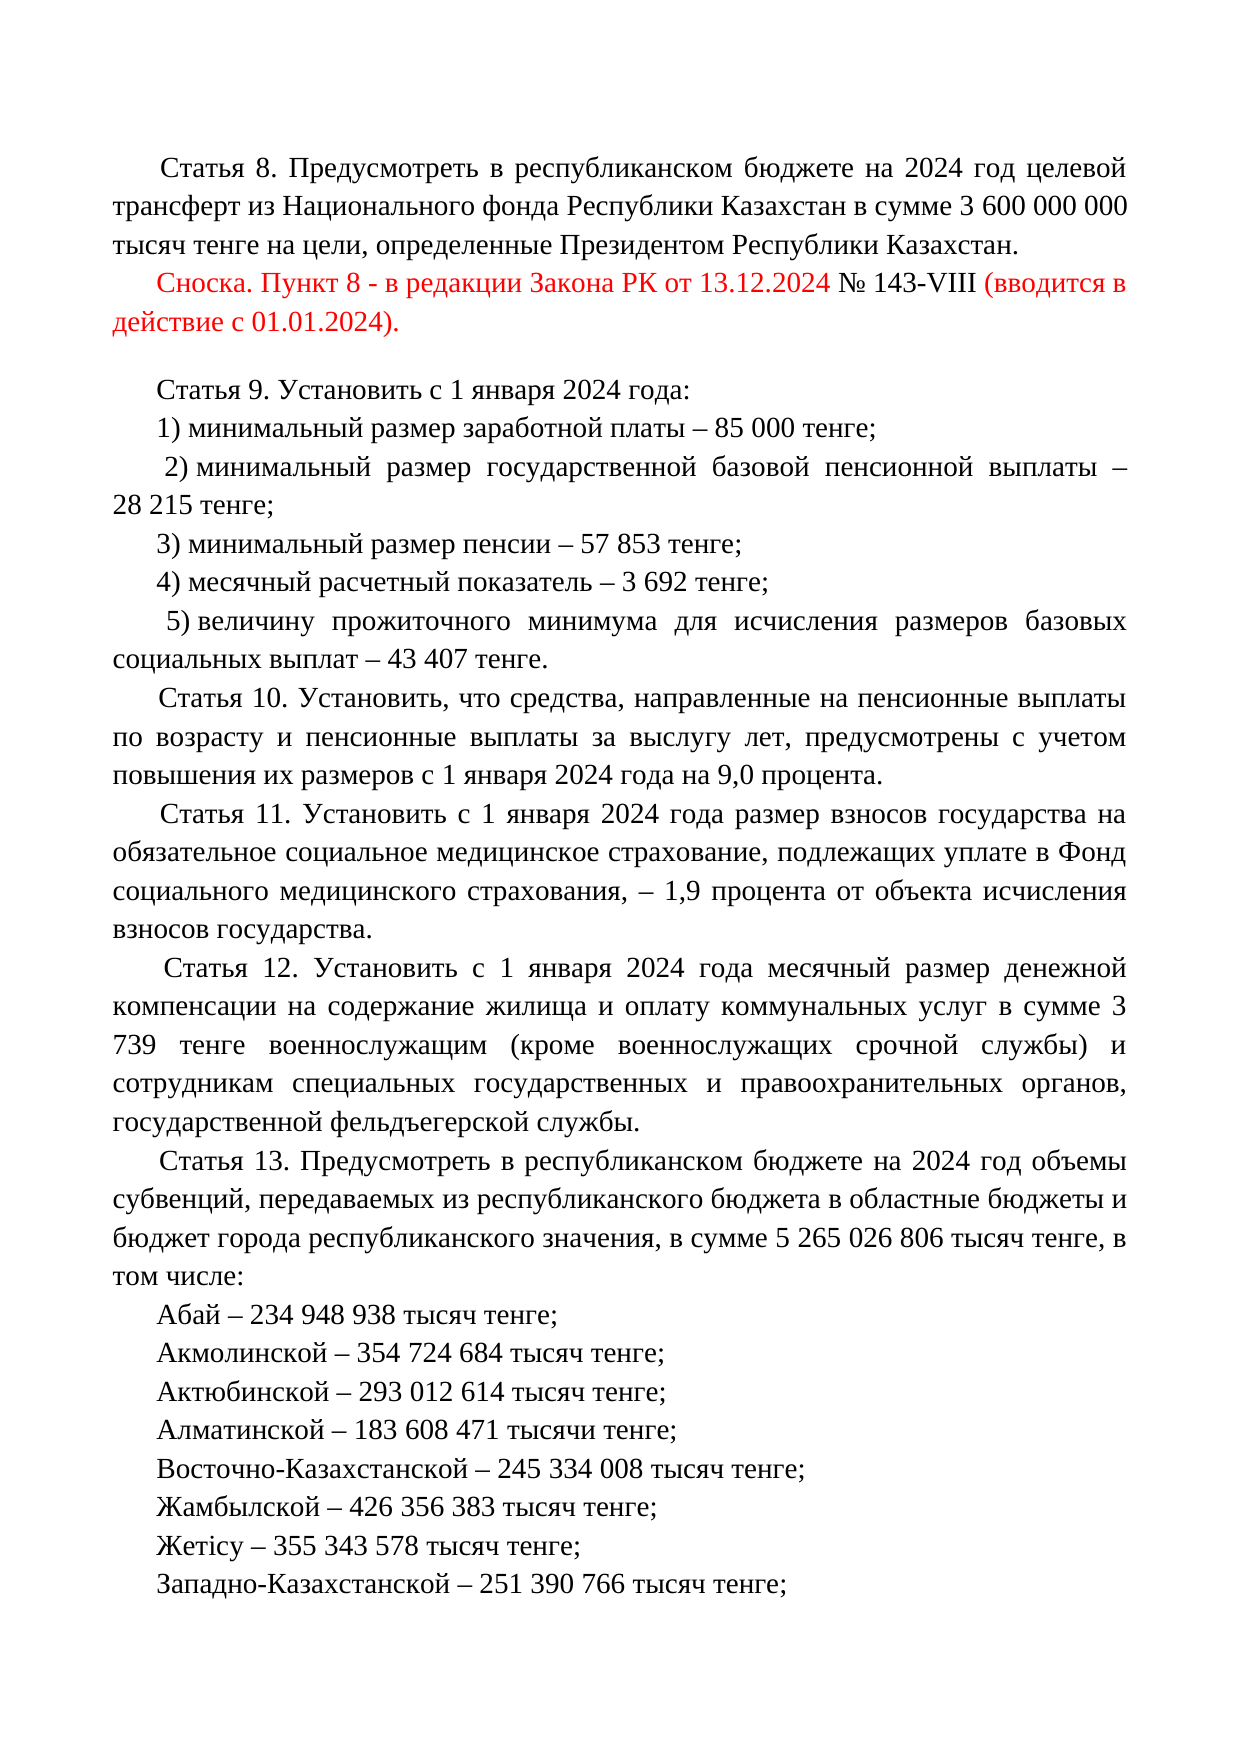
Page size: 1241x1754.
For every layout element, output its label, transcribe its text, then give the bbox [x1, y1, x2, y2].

text Акмолинской – 354 724 684 тысяч тенге; [112, 1335, 1128, 1369]
text Жетісу – 355 343 578 тысяч тенге; [112, 1528, 1128, 1562]
text Алматинской – 183 608 471 тысячи тенге; [112, 1412, 1128, 1446]
text Жамбылской – 426 356 383 тысяч тенге; [112, 1489, 1128, 1523]
text 5) величину прожиточного минимума для исчисления размеров базовых социальных выплат – 43 407 тенге. [112, 603, 1128, 675]
text Западно-Казахстанской – 251 390 766 тысяч тенге; [112, 1567, 1128, 1600]
text 3) минимальный размер пенсии – 57 853 тенге; [112, 526, 1128, 559]
text Сноска. Пункт 8 - в редакции Закона РК от 13.12.2024 № 143-VIII (вводится в действие с 01.01.2024). [112, 266, 1128, 368]
text Статья 8. Предусмотреть в республиканском бюджете на 2024 год целевой трансферт из Национального фонда Республики Казахстан в сумме 3 600 000 000 тысяч тенге на цели, определенные Президентом Республики Казахстан. [112, 150, 1128, 261]
text Абай – 234 948 938 тысяч тенге; [112, 1297, 1128, 1330]
text 2) минимальный размер государственной базовой пенсионной выплаты – 28 215 тенге; [112, 449, 1128, 521]
text Статья 10. Установить, что средства, направленные на пенсионные выплаты по возрасту и пенсионные выплаты за выслугу лет, предусмотрены с учетом повышения их размеров с 1 января 2024 года на 9,0 процента. [112, 680, 1128, 791]
text 1) минимальный размер заработной платы – 85 000 тенге; [112, 410, 1128, 444]
text Статья 11. Установить с 1 января 2024 года размер взносов государства на обязательное социальное медицинское страхование, подлежащих уплате в Фонд социального медицинского страхования, – 1,9 процента от объекта исчисления взносов государства. [112, 796, 1128, 945]
text Статья 12. Установить с 1 января 2024 года месячный размер денежной компенсации на содержание жилища и оплату коммунальных услуг в сумме 3 739 тенге военнослужащим (кроме военнослужащих срочной службы) и сотрудникам специальных государственных и правоохранительных органов, государственной фельдъегерской службы. [112, 950, 1128, 1138]
text 4) месячный расчетный показатель – 3 692 тенге; [112, 564, 1128, 598]
text Статья 9. Установить с 1 января 2024 года: [112, 372, 1128, 405]
text Статья 13. Предусмотреть в республиканском бюджете на 2024 год объемы субвенций, передаваемых из республиканского бюджета в областные бюджеты и бюджет города республиканского значения, в сумме 5 265 026 806 тысяч тенге, в том числе: [112, 1143, 1128, 1292]
text Восточно-Казахстанской – 245 334 008 тысяч тенге; [112, 1451, 1128, 1484]
text Актюбинской – 293 012 614 тысяч тенге; [112, 1374, 1128, 1407]
